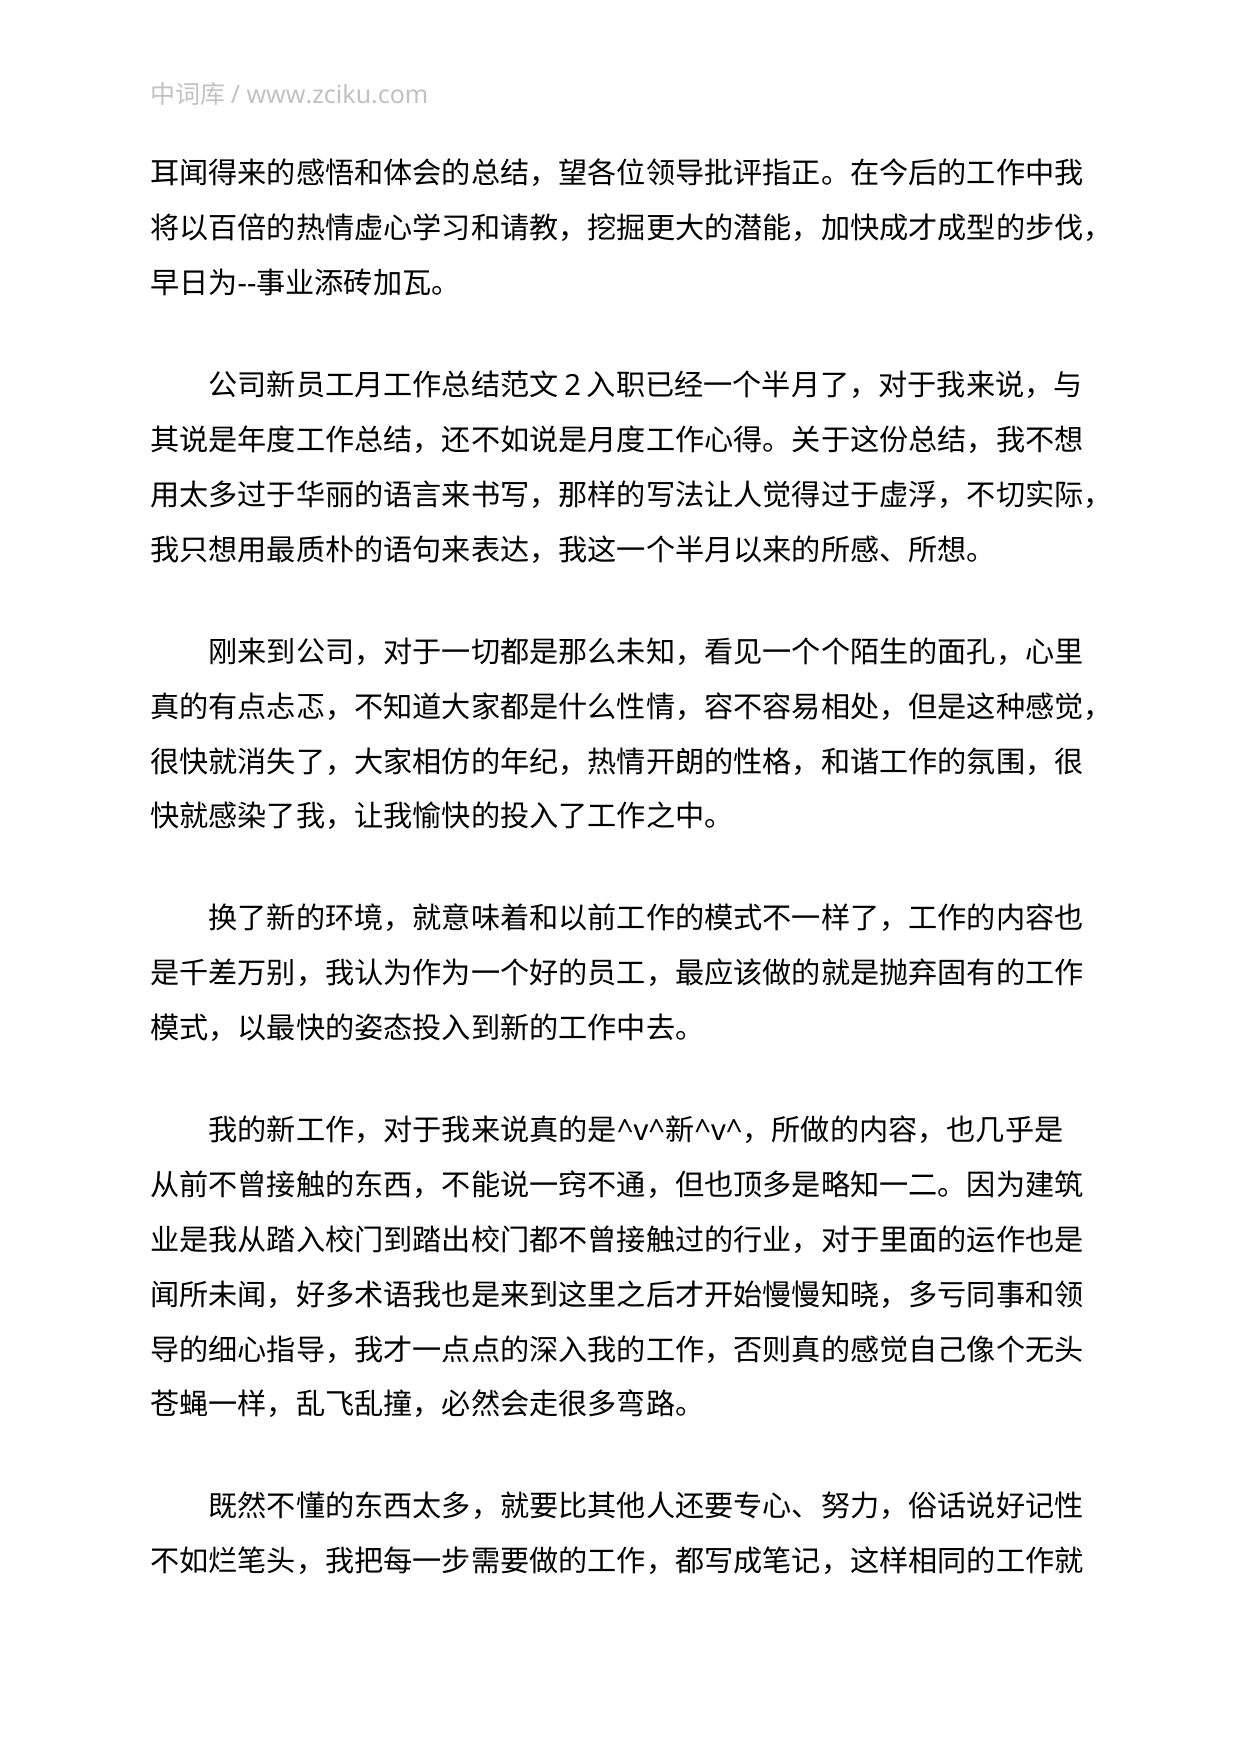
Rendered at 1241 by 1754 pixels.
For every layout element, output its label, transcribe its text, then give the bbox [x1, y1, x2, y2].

text 换了新的环境，就意味着和以前工作的模式不一样了，工作的内容也是千差万别，我认为作为一个好的员工，最应该做的就是抛弃固有的工作模式，以最快的姿态投入到新的工作中去。 [150, 895, 1090, 1047]
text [150, 150, 1090, 302]
text 我的新工作，对于我来说真的是^v^新^v^，所做的内容，也几乎是从前不曾接触的东西，不能说一窍不通，但也顶多是略知一二。因为建筑业是我从踏入校门到踏出校门都不曾接触过的行业，对于里面的运作也是闻所未闻，好多术语我也是来到这里之后才开始慢慢知晓，多亏同事和领导的细心指导，我才一点点的深入我的工作，否则真的感觉自己像个无头苍蝇一样，乱飞乱撞，必然会走很多弯路。 [150, 1106, 1090, 1423]
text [150, 1483, 1090, 1580]
text 刚来到公司，对于一切都是那么未知，看见一个个陌生的面孔，心里真的有点忐忑，不知道大家都是什么性情，容不容易相处，但是这种感觉，很快就消失了，大家相仿的年纪，热情开朗的性格，和谐工作的氛围，很快就感染了我，让我愉快的投入了工作之中。 [150, 628, 1090, 835]
text 公司新员工月工作总结范文2入职已经一个半月了，对于我来说，与其说是年度工作总结，还不如说是月度工作心得。关于这份总结，我不想用太多过于华丽的语言来书写，那样的写法让人觉得过于虚浮，不切实际，我只想用最质朴的语句来表达，我这一个半月以来的所感、所想。 [150, 362, 1090, 569]
